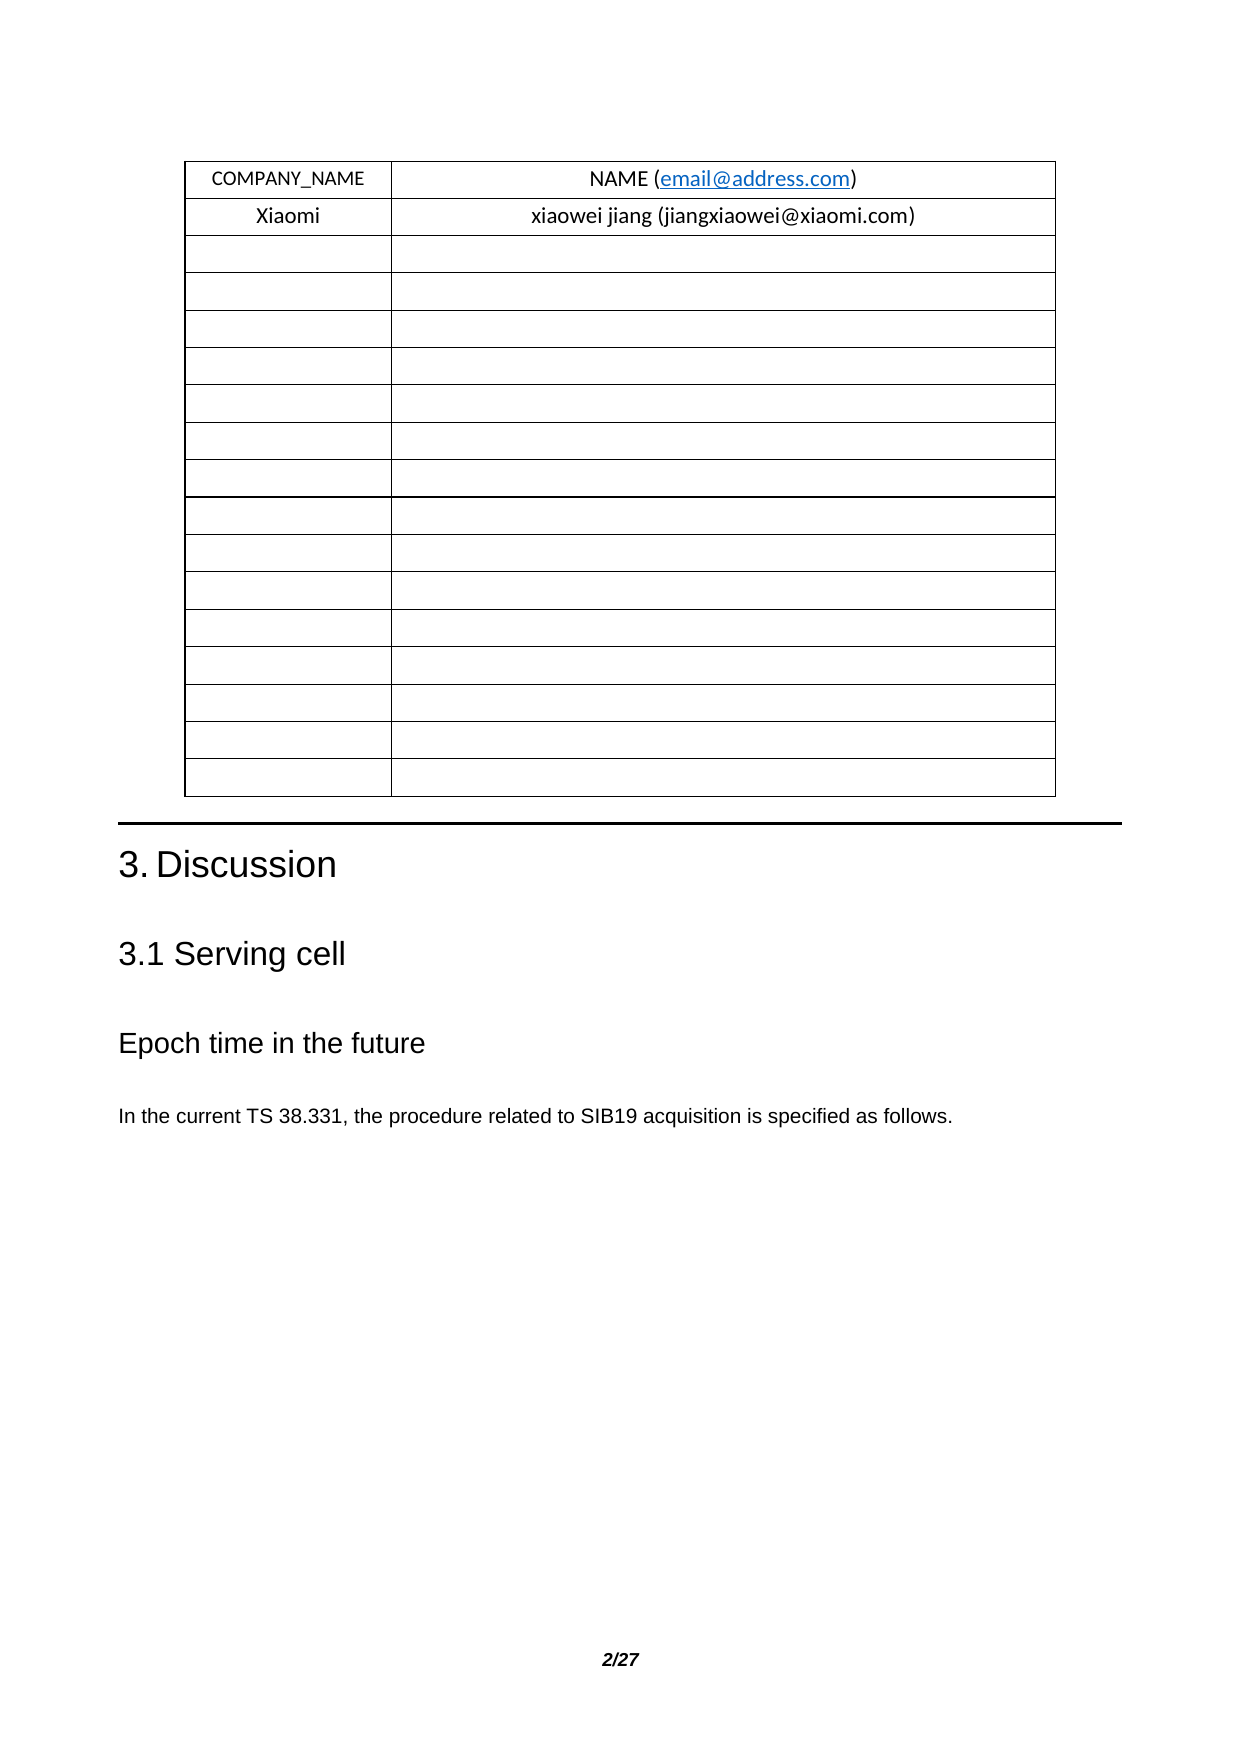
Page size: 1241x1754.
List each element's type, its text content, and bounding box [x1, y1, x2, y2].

subtitle Discussion [118, 825, 1122, 896]
table_cell [186, 722, 391, 758]
table_cell [392, 685, 1055, 721]
table_cell [392, 311, 1055, 347]
table_cell [186, 236, 391, 272]
table_cell COMPANY_NAME [186, 162, 391, 198]
table_cell NAME (email@address.com) [392, 162, 1055, 198]
table_cell [392, 236, 1055, 272]
table_cell [392, 273, 1055, 309]
table_cell [392, 423, 1055, 459]
table_cell [186, 647, 391, 683]
table_cell xiaowei jiang (jiangxiaowei@xiaomi.com) [392, 199, 1055, 235]
table_cell [392, 460, 1055, 496]
subtitle Epoch time in the future [118, 1011, 1122, 1076]
table_cell [186, 610, 391, 646]
table_cell [186, 572, 391, 609]
table_cell [186, 685, 391, 721]
table_cell [392, 348, 1055, 384]
table_cell [186, 759, 391, 796]
table_cell [392, 722, 1055, 758]
table_cell [186, 348, 391, 384]
table_cell [392, 647, 1055, 683]
table_cell [186, 273, 391, 309]
table_cell [392, 610, 1055, 646]
table_cell [186, 385, 391, 422]
table_cell [186, 311, 391, 347]
table_cell Xiaomi [186, 199, 391, 235]
table_cell [186, 460, 391, 496]
table_cell [392, 572, 1055, 609]
table_cell [392, 759, 1055, 796]
table_cell [392, 535, 1055, 571]
table_cell [392, 498, 1055, 534]
table_cell [186, 498, 391, 534]
subtitle 3.1 Serving cell [118, 921, 1122, 986]
table_cell [392, 385, 1055, 422]
table_cell [186, 535, 391, 571]
table_cell [186, 423, 391, 459]
text In the current TS 38.331, the procedure related to SIB19 acquisition is specified as follows. [118, 1099, 1122, 1132]
